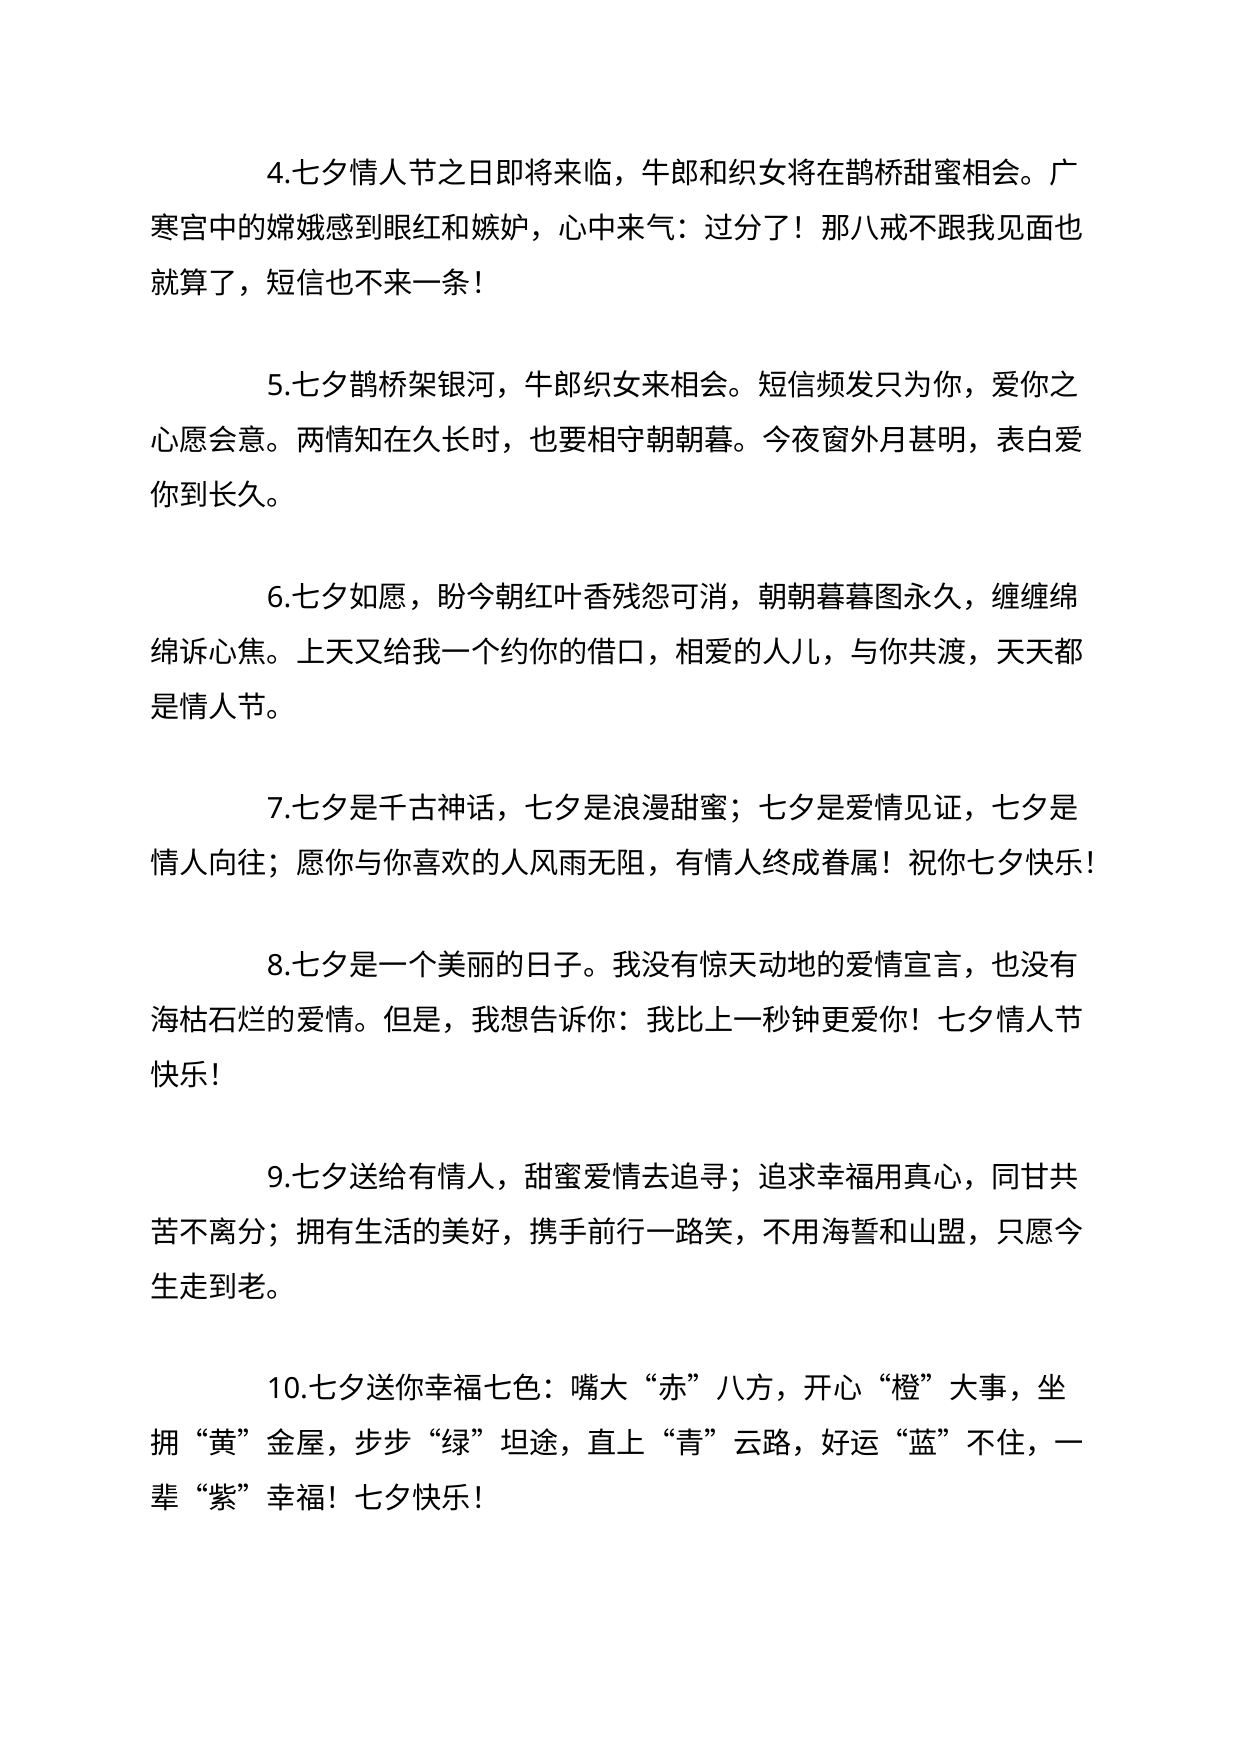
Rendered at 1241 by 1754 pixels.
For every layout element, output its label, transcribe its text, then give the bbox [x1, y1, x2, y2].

text 5.七夕鹊桥架银河，牛郎织女来相会。短信频发只为你，爱你之心愿会意。两情知在久长时，也要相守朝朝暮。今夜窗外月甚明，表白爱你到长久。 [150, 362, 1090, 514]
text 4.七夕情人节之日即将来临，牛郎和织女将在鹊桥甜蜜相会。广寒宫中的嫦娥感到眼红和嫉妒，心中来气：过分了！那八戒不跟我见面也就算了，短信也不来一条！ [150, 150, 1090, 302]
text 7.七夕是千古神话，七夕是浪漫甜蜜；七夕是爱情见证，七夕是情人向往；愿你与你喜欢的人风雨无阻，有情人终成眷属！祝你七夕快乐！ [150, 785, 1090, 882]
text 10.七夕送你幸福七色：嘴大“赤”八方，开心“橙”大事，坐拥“黄”金屋，步步“绿”坦途，直上“青”云路，好运“蓝”不住，一辈“紫”幸福！七夕快乐！ [150, 1365, 1090, 1517]
text 9.七夕送给有情人，甜蜜爱情去追寻；追求幸福用真心，同甘共苦不离分；拥有生活的美好，携手前行一路笑，不用海誓和山盟，只愿今生走到老。 [150, 1153, 1090, 1306]
text 8.七夕是一个美丽的日子。我没有惊天动地的爱情宣言，也没有海枯石烂的爱情。但是，我想告诉你：我比上一秒钟更爱你！七夕情人节快乐！ [150, 942, 1090, 1094]
text 6.七夕如愿，盼今朝红叶香残怨可消，朝朝暮暮图永久，缠缠绵绵诉心焦。上天又给我一个约你的借口，相爱的人儿，与你共渡，天天都是情人节。 [150, 573, 1090, 726]
